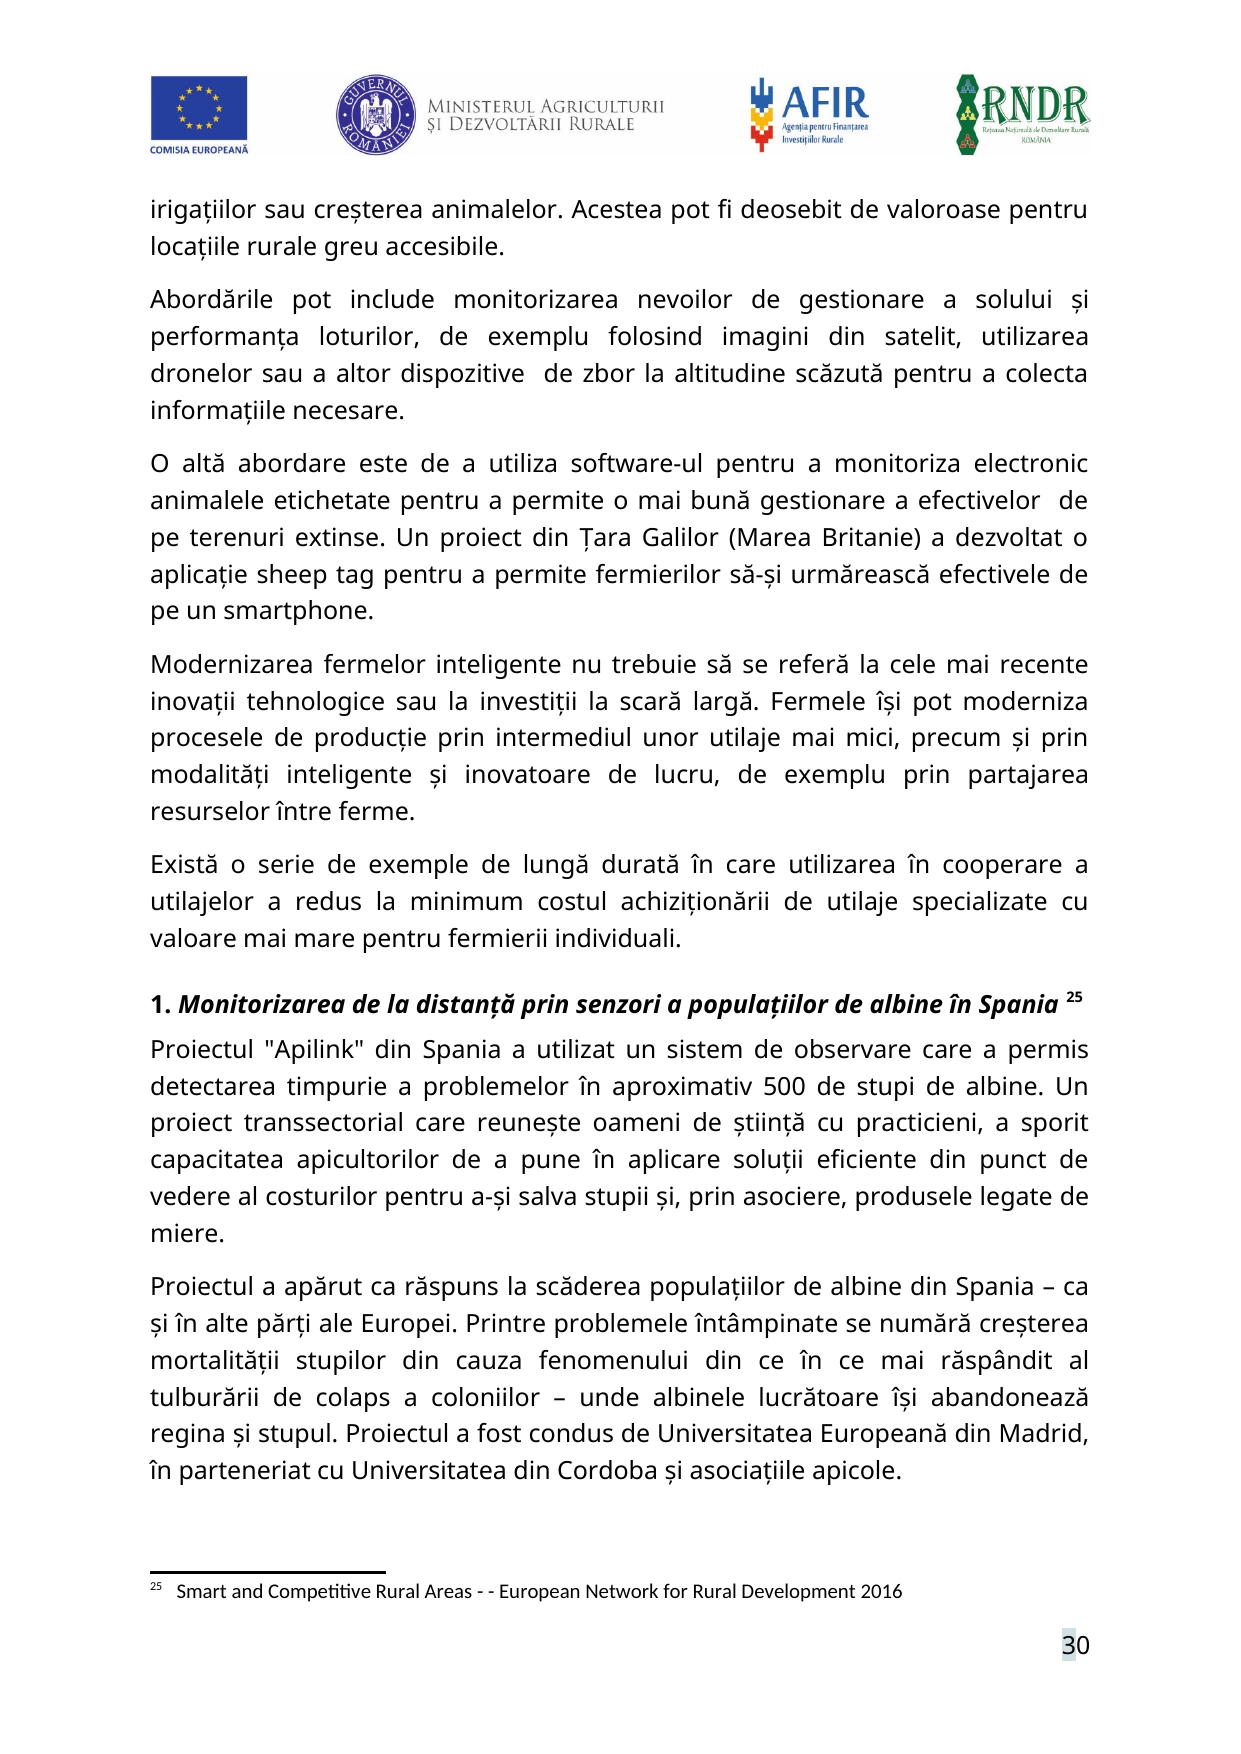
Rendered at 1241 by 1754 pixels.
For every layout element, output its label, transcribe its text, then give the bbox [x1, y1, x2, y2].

text Proiectul a apărut ca răspuns la scăderea populațiilor de albine din Spania – ca și în alte părți ale Europei. Printre problemele întâmpinate se numără creșterea mortalității stupilor din cauza fenomenului din ce în ce mai răspândit al tulburării de colaps a coloniilor – unde albinele lucrătoare își abandonează regina și stupul. Proiectul a fost condus de Universitatea Europeană din Madrid, în parteneriat cu Universitatea din Cordoba și asociațiile apicole. [150, 1269, 1090, 1487]
text Proiectul "Apilink" din Spania a utilizat un sistem de observare care a permis detectarea timpurie a problemelor în aproximativ 500 de stupi de albine. Un proiect transsectorial care reunește oameni de știință cu practicieni, a sporit capacitatea apicultorilor de a pune în aplicare soluții eficiente din punct de vedere al costurilor pentru a-și salva stupii și, prin asociere, produsele legate de miere. [150, 1032, 1090, 1249]
text Modernizarea fermelor inteligente nu trebuie să se referă la cele mai recente inovații tehnologice sau la investiții la scară largă. Fermele își pot moderniza procesele de producție prin intermediul unor utilaje mai mici, precum și prin modalități inteligente și inovatoare de lucru, de exemplu prin partajarea resurselor între ferme. [150, 646, 1090, 828]
text Abordările pot include monitorizarea nevoilor de gestionare a solului și performanța loturilor, de exemplu folosind imagini din satelit, utilizarea dronelor sau a altor dispozitive de zbor la altitudine scăzută pentru a colecta informațiile necesare. [150, 282, 1090, 427]
picture [150, 73, 1091, 156]
text Există o serie de exemple de lungă durată în care utilizarea în cooperare a utilajelor a redus la minimum costul achiziționării de utilaje specializate cu valoare mai mare pentru fermierii individuali. [150, 847, 1090, 954]
text O altă abordare este de a utiliza software-ul pentru a monitoriza electronic animalele etichetate pentru a permite o mai bună gestionare a efectivelor de pe terenuri extinse. Un proiect din Țara Galilor (Marea Britanie) a dezvoltat o aplicație sheep tag pentru a permite fermierilor să-și urmărească efectivele de pe un smartphone. [150, 446, 1090, 627]
subtitle 1. Monitorizarea de la distanță prin senzori a populațiilor de albine în Spania [150, 986, 1090, 1021]
